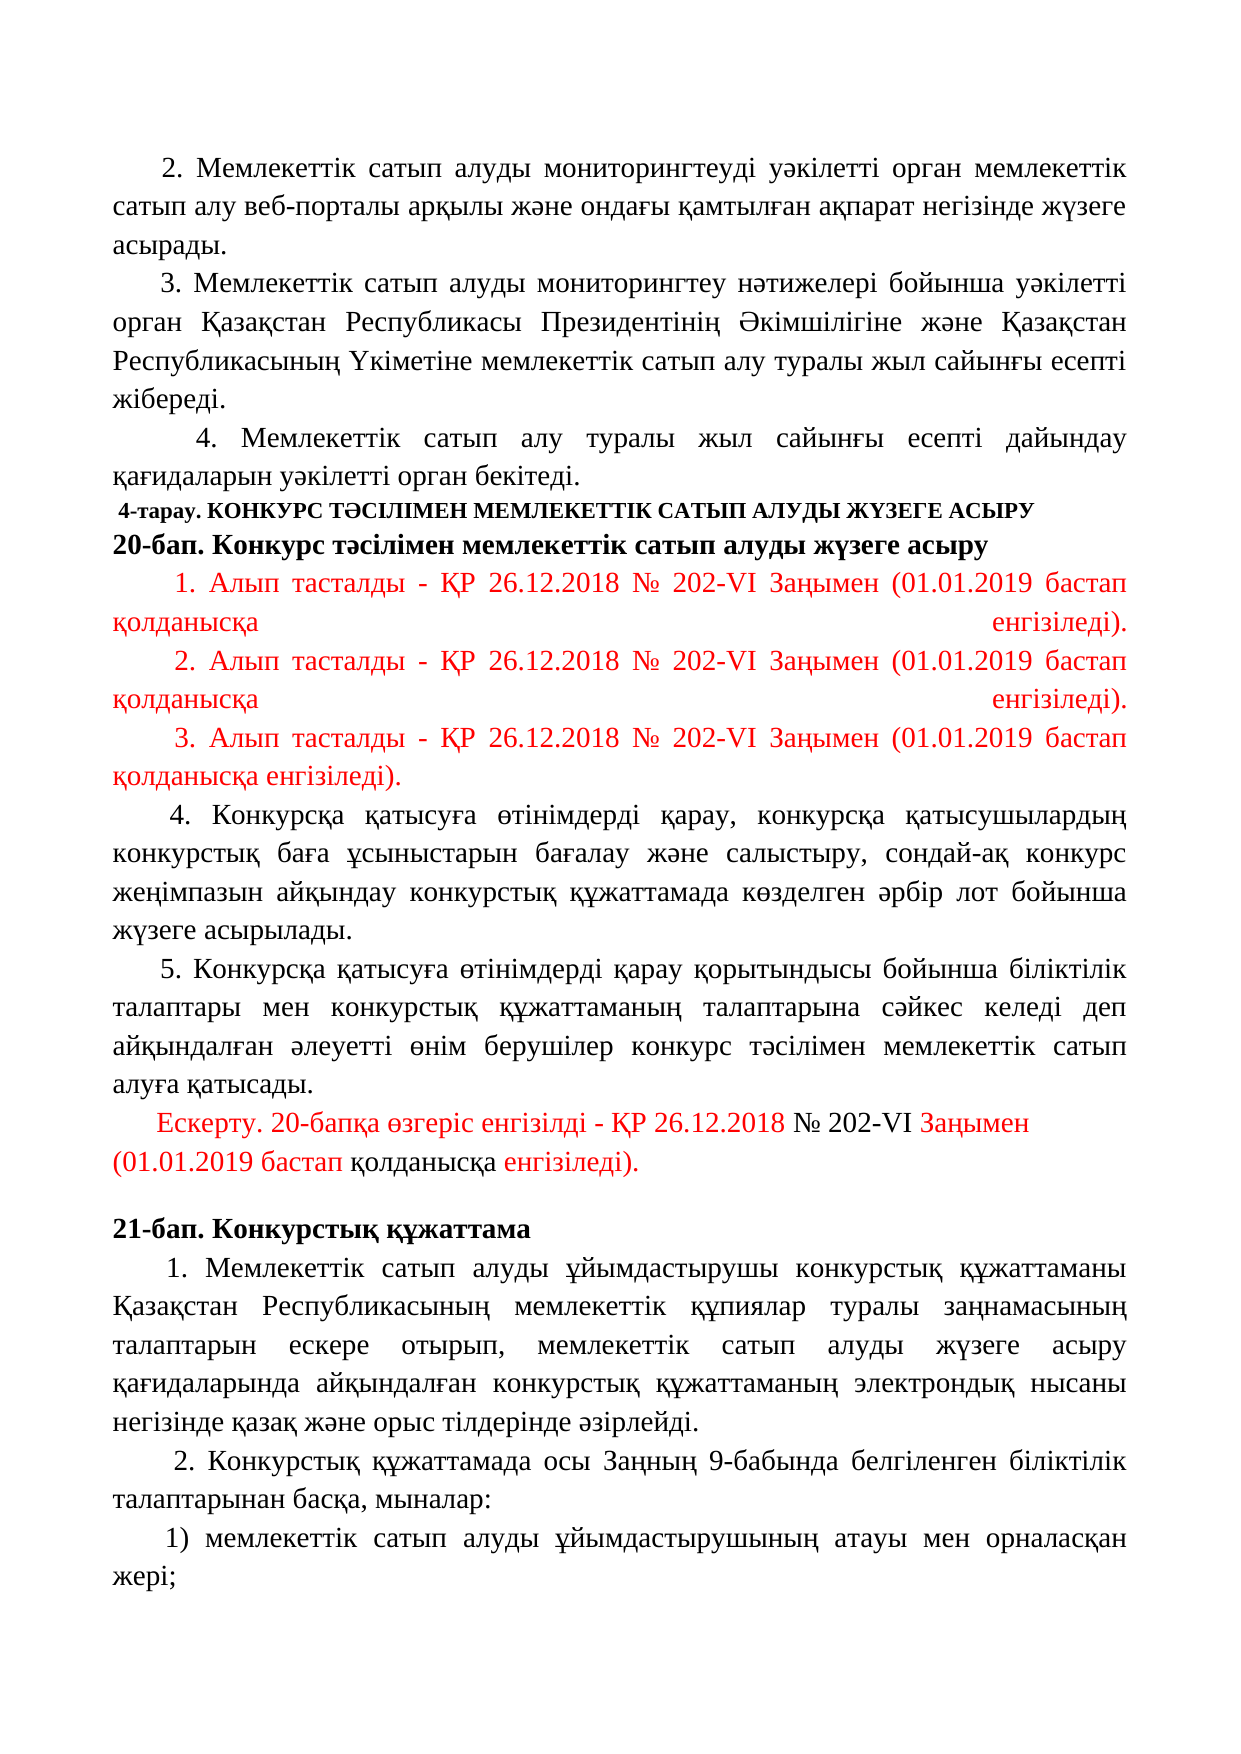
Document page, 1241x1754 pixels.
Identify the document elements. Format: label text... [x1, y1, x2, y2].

text 5. Конкурсқа қатысуға өтінімдерді қарау қорытындысы бойынша біліктілік талаптары мен конкурстық құжаттаманың талаптарына сәйкес келеді деп айқындалған әлеуетті өнім берушілер конкурс тәсілімен мемлекеттік сатып алуға қатысады. [112, 951, 1128, 1100]
text 2. Мемлекеттік сатып алуды мониторингтеуді уәкілетті орган мемлекеттік сатып алу веб-порталы арқылы және ондағы қамтылған ақпарат негізінде жүзеге асырады. [112, 150, 1128, 261]
text Ескерту. 20-бапқа өзгеріс енгізілді - ҚР 26.12.2018 № 202-VI Заңымен (01.01.2019 бастап қолданысқа енгізіледі). [112, 1105, 1128, 1207]
text 1. Мемлекеттік сатып алуды ұйымдастырушы конкурстық құжаттаманы Қазақстан Республикасының мемлекеттік құпиялар туралы заңнамасының талаптарын ескере отырып, мемлекеттік сатып алуды жүзеге асыру қағидаларында айқындалған конкурстық құжаттаманың электрондық нысаны негізінде қазақ және орыс тілдерінде әзірлейді. [112, 1250, 1128, 1438]
text 4. Конкурсқа қатысуға өтінімдерді қарау, конкурсқа қатысушылардың конкурстық баға ұсыныстарын бағалау және салыстыру, сондай-ақ конкурс жеңімпазын айқындау конкурстық құжаттамада көзделген әрбір лот бойынша жүзеге асырылады. [112, 797, 1128, 946]
text 20-бап. Конкурс тәсілімен мемлекеттік сатып алуды жүзеге асыру [112, 527, 1128, 561]
text 1) мемлекеттік сатып алуды ұйымдастырушының атауы мен орналасқан жері; [112, 1520, 1128, 1592]
text 3. Мемлекеттік сатып алуды мониторингтеу нәтижелері бойынша уәкілетті орган Қазақстан Республикасы Президентінің Әкімшілігіне және Қазақстан Республикасының Үкіметіне мемлекеттік сатып алу туралы жыл сайынғы есепті жібереді. [112, 266, 1128, 415]
text 21-бап. Конкурстық құжаттама [112, 1211, 1128, 1245]
text 2. Конкурстық құжаттамада осы Заңның 9-бабында белгіленген біліктілік талаптарынан басқа, мыналар: [112, 1443, 1128, 1515]
text 1. Алып тасталды - ҚР 26.12.2018 № 202-VI Заңымен (01.01.2019 бастап қолданысқа енгізіледі). 2. Алып тасталды - ҚР 26.12.2018 № 202-VI Заңымен (01.01.2019 бастап қолданысқа енгізіледі). 3. Алып тасталды - ҚР 26.12.2018 № 202-VI Заңымен (01.01.2019 бастап қолданысқа енгізіледі). [112, 566, 1128, 792]
text 4. Мемлекеттік сатып алу туралы жыл сайынғы есепті дайындау қағидаларын уәкілетті орган бекітеді. [112, 420, 1128, 492]
text 4-тарау. КОНКУРС ТӘСІЛІМЕН МЕМЛЕКЕТТІК САТЫП АЛУДЫ ЖҮЗЕГЕ АСЫРУ [112, 497, 1128, 523]
